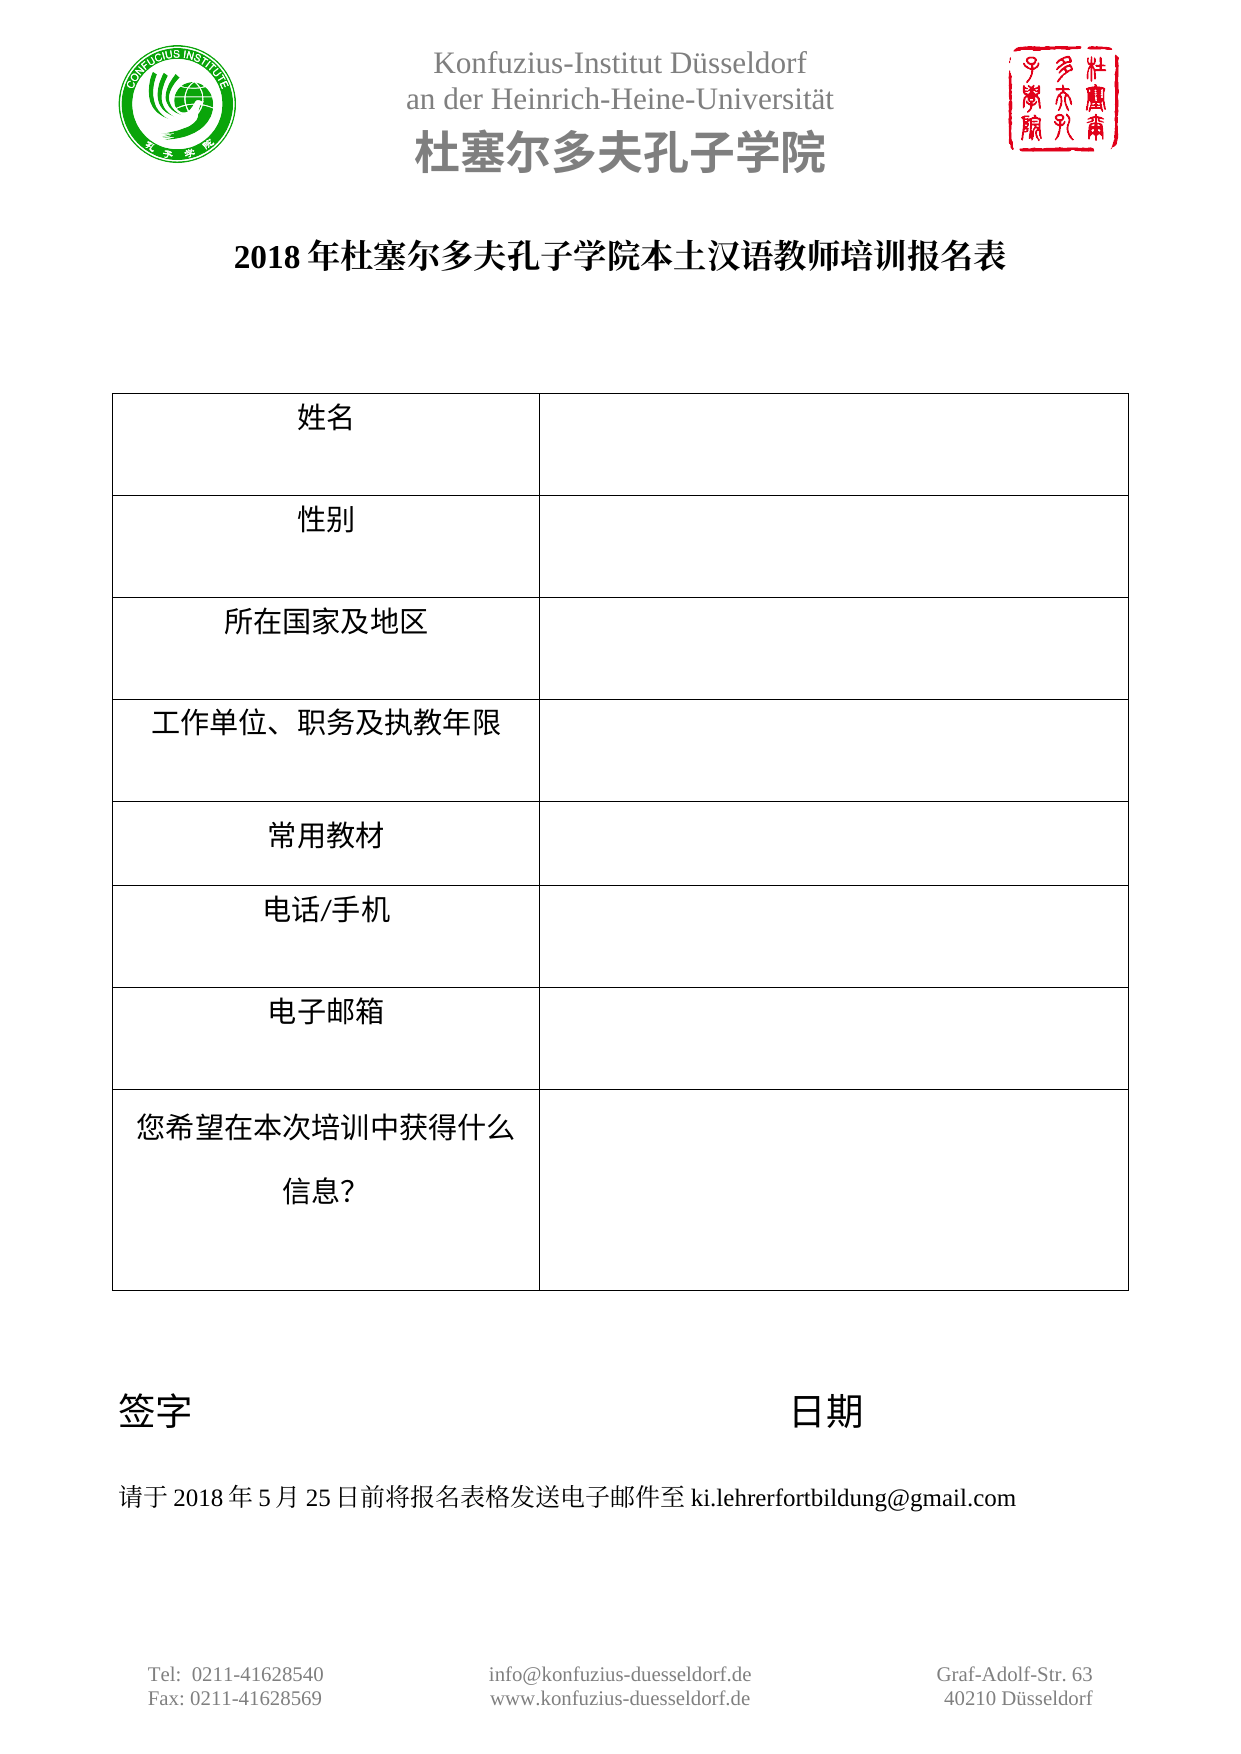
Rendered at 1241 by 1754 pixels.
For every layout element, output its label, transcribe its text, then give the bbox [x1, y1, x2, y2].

text 请于2018年5月25日前将报名表格发送电子邮件至ki.lehrerfortbildung@gmail.com [118, 1478, 1122, 1514]
table_header [540, 394, 1128, 495]
picture [1003, 44, 1123, 156]
table_cell [540, 1090, 1128, 1290]
table_cell 所在国家及地区 [113, 598, 539, 699]
title 签字 日期 [118, 1382, 1122, 1436]
table_cell [540, 886, 1128, 987]
table_cell 工作单位、职务及执教年限 [113, 700, 539, 801]
text 2018年杜塞尔多夫孔子学院本土汉语教师培训报名表 [118, 230, 1122, 278]
picture [118, 44, 237, 164]
table_cell [540, 598, 1128, 699]
table_cell 电子邮箱 [113, 988, 539, 1089]
table_cell 性别 [113, 496, 539, 597]
table_header 姓名 [113, 394, 539, 495]
table_cell 电话/手机 [113, 886, 539, 987]
table_cell [540, 700, 1128, 801]
table_cell 常用教材 [113, 802, 539, 885]
table_cell [540, 496, 1128, 597]
table_cell [540, 802, 1128, 885]
table_cell 您希望在本次培训中获得什么信息？ [113, 1090, 539, 1290]
table_cell [540, 988, 1128, 1089]
